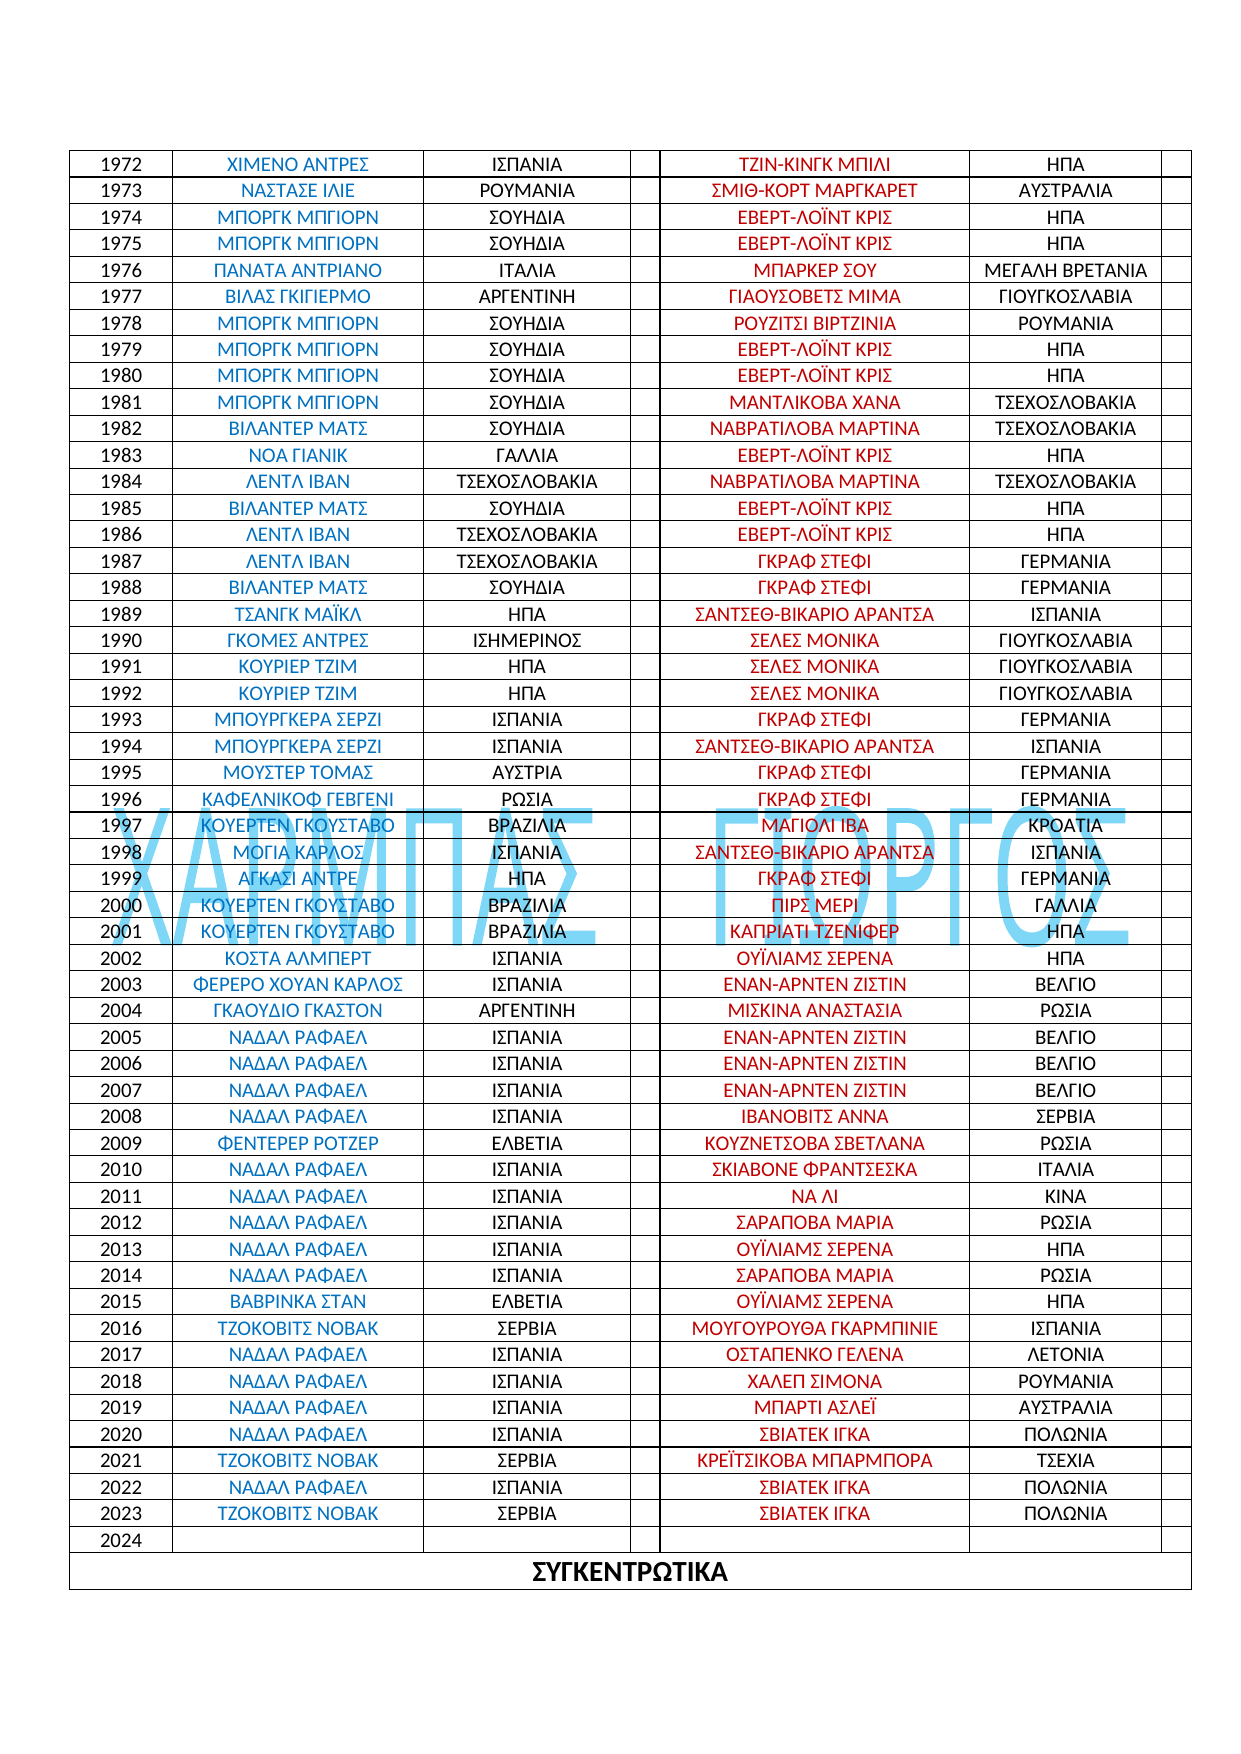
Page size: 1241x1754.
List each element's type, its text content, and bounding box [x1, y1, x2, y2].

table_cell [1162, 1500, 1191, 1526]
table_cell [1162, 680, 1191, 706]
table_cell [631, 760, 659, 785]
table_cell ΙΤΑΛΙΑ [970, 1156, 1161, 1182]
table_cell ΣΕΛΕΣ ΜΟΝΙΚΑ [661, 654, 969, 679]
table_cell ΣΒΙΑΤΕΚ ΙΓΚΑ [661, 1421, 969, 1446]
table_cell ΝΑΔΑΛ ΡΑΦΑΕΛ [173, 1077, 423, 1102]
table_cell 2018 [70, 1368, 172, 1393]
table_cell [1162, 918, 1191, 944]
table_cell ΜΑΝΤΛΙΚΟΒΑ ΧΑΝΑ [661, 389, 969, 414]
table_cell ΒΕΛΓΙΟ [970, 971, 1161, 997]
table_cell ΜΙΣΚΙΝΑ ΑΝΑΣΤΑΣΙΑ [661, 998, 969, 1023]
table_cell ΜΠΟΡΓΚ ΜΠΓΙΟΡΝ [173, 336, 423, 362]
table_cell ΙΣΠΑΝΙΑ [424, 1368, 630, 1393]
table_cell [631, 151, 659, 176]
table_cell [661, 1527, 969, 1552]
table_cell [631, 733, 659, 758]
table_cell [631, 416, 659, 441]
table_cell ΑΥΣΤΡΙΑ [424, 760, 630, 785]
table_cell 1988 [70, 574, 172, 600]
table_cell [631, 1236, 659, 1261]
table_cell ΓΑΛΛΙΑ [970, 892, 1161, 917]
table_cell ΒΙΛΑΝΤΕΡ ΜΑΤΣ [173, 574, 423, 600]
table_cell ΑΓΚΑΣΙ ΑΝΤΡΕ [173, 865, 423, 891]
table_cell 2021 [70, 1448, 172, 1473]
table_cell [1162, 1209, 1191, 1235]
table_cell ΣΟΥΗΔΙΑ [424, 363, 630, 388]
table_cell 1986 [70, 521, 172, 547]
table_cell [1162, 1024, 1191, 1049]
table_cell ΗΠΑ [970, 495, 1161, 520]
table_cell ΙΣΠΑΝΙΑ [424, 1183, 630, 1208]
table_cell 2001 [70, 918, 172, 944]
table_cell 2024 [70, 1527, 172, 1552]
table_cell ΤΣΕΧΟΣΛΟΒΑΚΙΑ [424, 521, 630, 547]
table_cell [631, 680, 659, 706]
table_cell ΗΠΑ [970, 918, 1161, 944]
table_cell ΤΖΟΚΟΒΙΤΣ ΝΟΒΑΚ [173, 1500, 423, 1526]
table_cell ΡΩΣΙΑ [970, 998, 1161, 1023]
table_cell ΙΣΠΑΝΙΑ [424, 1395, 630, 1420]
table_cell ΡΟΥΜΑΝΙΑ [970, 1368, 1161, 1393]
table_cell ΙΣΠΑΝΙΑ [424, 1421, 630, 1446]
table_cell 1976 [70, 257, 172, 282]
table_cell 2004 [70, 998, 172, 1023]
table_cell [1162, 839, 1191, 864]
table_cell 2008 [70, 1104, 172, 1129]
table_cell ΡΩΣΙΑ [424, 786, 630, 811]
table_cell ΕΝΑΝ-ΑΡΝΤΕΝ ΖΙΣΤΙΝ [661, 1024, 969, 1049]
table_cell ΓΙΟΥΓΚΟΣΛΑΒΙΑ [970, 627, 1161, 653]
table_cell ΣΑΝΤΣΕΘ-ΒΙΚΑΡΙΟ ΑΡΑΝΤΣΑ [661, 839, 969, 864]
table_cell 2000 [70, 892, 172, 917]
table_cell ΑΥΣΤΡΑΛΙΑ [970, 1395, 1161, 1420]
table_cell ΒΡΑΖΙΛΙΑ [424, 892, 630, 917]
table_cell ΒΡΑΖΙΛΙΑ [424, 918, 630, 944]
table_cell ΙΣΠΑΝΙΑ [424, 1024, 630, 1049]
table_cell ΣΟΥΗΔΙΑ [424, 389, 630, 414]
table_cell ΒΙΛΑΣ ΓΚΙΓΙΕΡΜΟ [173, 283, 423, 309]
table_cell ΗΠΑ [970, 1236, 1161, 1261]
table_cell [631, 945, 659, 970]
table_cell [1162, 257, 1191, 282]
table_cell [631, 521, 659, 547]
table_cell [1162, 1289, 1191, 1314]
table_cell 1982 [70, 416, 172, 441]
table_cell ΝΑΔΑΛ ΡΑΦΑΕΛ [173, 1183, 423, 1208]
table_cell 2012 [70, 1209, 172, 1235]
table_cell [1162, 1448, 1191, 1473]
table_cell [631, 1500, 659, 1526]
table_cell ΛΕΝΤΛ ΙΒΑΝ [173, 469, 423, 494]
table_cell ΝΑΔΑΛ ΡΑΦΑΕΛ [173, 1421, 423, 1446]
table_cell ΚΙΝΑ [970, 1183, 1161, 1208]
table_cell [631, 1130, 659, 1155]
table_cell 2020 [70, 1421, 172, 1446]
table_cell [631, 1421, 659, 1446]
table_cell ΜΠΟΥΡΓΚΕΡΑ ΣΕΡΖΙ [173, 707, 423, 732]
table_cell [1162, 1183, 1191, 1208]
table_cell [1162, 945, 1191, 970]
table_cell 1999 [70, 865, 172, 891]
table_cell ΗΠΑ [970, 442, 1161, 467]
table_cell [631, 1448, 659, 1473]
table_cell [631, 892, 659, 917]
table_cell ΙΣΠΑΝΙΑ [424, 151, 630, 176]
table_cell [631, 178, 659, 203]
table_cell [1162, 1474, 1191, 1499]
table_cell ΓΚΡΑΦ ΣΤΕΦΙ [661, 707, 969, 732]
table_cell ΙΣΠΑΝΙΑ [424, 1236, 630, 1261]
table_cell 1985 [70, 495, 172, 520]
table_cell ΣΟΥΗΔΙΑ [424, 495, 630, 520]
table_cell ΤΣΑΝΓΚ ΜΑΪΚΛ [173, 601, 423, 626]
table_cell ΝΑΔΑΛ ΡΑΦΑΕΛ [173, 1156, 423, 1182]
table_cell [1162, 971, 1191, 997]
table_cell ΓΚΡΑΦ ΣΤΕΦΙ [661, 760, 969, 785]
table_cell ΜΕΓΑΛΗ ΒΡΕΤΑΝΙΑ [970, 257, 1161, 282]
table_cell ΑΡΓΕΝΤΙΝΗ [424, 998, 630, 1023]
table_cell 2002 [70, 945, 172, 970]
table_cell 1991 [70, 654, 172, 679]
table_cell [1162, 813, 1191, 838]
table_cell ΓΕΡΜΑΝΙΑ [970, 707, 1161, 732]
table_cell ΜΠΟΥΡΓΚΕΡΑ ΣΕΡΖΙ [173, 733, 423, 758]
table_cell ΙΣΠΑΝΙΑ [424, 1342, 630, 1367]
table_cell [1162, 998, 1191, 1023]
table_cell [631, 310, 659, 335]
table_cell ΝΑΔΑΛ ΡΑΦΑΕΛ [173, 1474, 423, 1499]
table_cell ΜΠΟΡΓΚ ΜΠΓΙΟΡΝ [173, 230, 423, 256]
table_cell ΣΑΡΑΠΟΒΑ ΜΑΡΙΑ [661, 1209, 969, 1235]
table_cell ΝΑΔΑΛ ΡΑΦΑΕΛ [173, 1104, 423, 1129]
table_cell ΚΟΥΕΡΤΕΝ ΓΚΟΥΣΤΑΒΟ [173, 813, 423, 838]
table_cell [631, 574, 659, 600]
table_cell [631, 1395, 659, 1420]
table_cell 1997 [70, 813, 172, 838]
table_cell [1162, 1077, 1191, 1102]
table_cell ΓΙΟΥΓΚΟΣΛΑΒΙΑ [970, 680, 1161, 706]
table_cell ΣΒΙΑΤΕΚ ΙΓΚΑ [661, 1474, 969, 1499]
table_cell ΜΠΑΡΤΙ ΑΣΛΕΪ [661, 1395, 969, 1420]
table_cell ΒΕΛΓΙΟ [970, 1024, 1161, 1049]
table_cell ΝΑΔΑΛ ΡΑΦΑΕΛ [173, 1024, 423, 1049]
table_cell ΣΑΝΤΣΕΘ-ΒΙΚΑΡΙΟ ΑΡΑΝΤΣΑ [661, 601, 969, 626]
table_cell ΓΕΡΜΑΝΙΑ [970, 786, 1161, 811]
table_cell ΒΑΒΡΙΝΚΑ ΣΤΑΝ [173, 1289, 423, 1314]
table_cell ΓΚΟΜΕΣ ΑΝΤΡΕΣ [173, 627, 423, 653]
table_cell ΜΑΓΙΟΛΙ ΙΒΑ [661, 813, 969, 838]
table_cell ΤΖΟΚΟΒΙΤΣ ΝΟΒΑΚ [173, 1315, 423, 1341]
table_cell [631, 389, 659, 414]
table_cell ΙΣΠΑΝΙΑ [424, 971, 630, 997]
table_cell ΓΙΟΥΓΚΟΣΛΑΒΙΑ [970, 654, 1161, 679]
table_cell ΣΟΥΗΔΙΑ [424, 230, 630, 256]
table_cell ΙΣΠΑΝΙΑ [424, 707, 630, 732]
table_cell ΙΣΠΑΝΙΑ [424, 1474, 630, 1499]
table_cell ΗΠΑ [424, 865, 630, 891]
table_cell ΓΙΟΥΓΚΟΣΛΑΒΙΑ [970, 283, 1161, 309]
table_cell [1162, 601, 1191, 626]
table_cell ΡΩΣΙΑ [970, 1130, 1161, 1155]
table_cell [1162, 363, 1191, 388]
table_cell 1990 [70, 627, 172, 653]
table_cell ΤΣΕΧΟΣΛΟΒΑΚΙΑ [424, 548, 630, 573]
table_cell [1162, 442, 1191, 467]
table_cell ΕΝΑΝ-ΑΡΝΤΕΝ ΖΙΣΤΙΝ [661, 971, 969, 997]
table_cell ΛΕΤΟΝΙΑ [970, 1342, 1161, 1367]
table_cell ΣΑΝΤΣΕΘ-ΒΙΚΑΡΙΟ ΑΡΑΝΤΣΑ [661, 733, 969, 758]
table_cell [1162, 760, 1191, 785]
table_cell ΒΙΛΑΝΤΕΡ ΜΑΤΣ [173, 416, 423, 441]
table_cell ΙΤΑΛΙΑ [424, 257, 630, 282]
table_cell ΝΑΔΑΛ ΡΑΦΑΕΛ [173, 1051, 423, 1076]
table_cell [1162, 1130, 1191, 1155]
table_cell ΣΜΙΘ-ΚΟΡΤ ΜΑΡΓΚΑΡΕΤ [661, 178, 969, 203]
table_cell ΕΒΕΡΤ-ΛΟΪΝΤ ΚΡΙΣ [661, 521, 969, 547]
table_cell ΡΟΥΜΑΝΙΑ [424, 178, 630, 203]
table_cell ΕΒΕΡΤ-ΛΟΪΝΤ ΚΡΙΣ [661, 336, 969, 362]
table_cell ΡΟΥΖΙΤΣΙ ΒΙΡΤΖΙΝΙΑ [661, 310, 969, 335]
table_cell 2023 [70, 1500, 172, 1526]
table_cell [1162, 495, 1191, 520]
table_cell ΒΕΛΓΙΟ [970, 1051, 1161, 1076]
table_cell [631, 627, 659, 653]
table_cell 1994 [70, 733, 172, 758]
table_cell 1977 [70, 283, 172, 309]
table_cell 2006 [70, 1051, 172, 1076]
table_cell 2014 [70, 1262, 172, 1288]
table_cell ΜΠΟΡΓΚ ΜΠΓΙΟΡΝ [173, 204, 423, 229]
table_cell ΕΒΕΡΤ-ΛΟΪΝΤ ΚΡΙΣ [661, 442, 969, 467]
table_cell [1162, 654, 1191, 679]
table_cell ΚΡΟΑΤΙΑ [970, 813, 1161, 838]
table_cell ΗΠΑ [970, 204, 1161, 229]
table_cell ΗΠΑ [970, 336, 1161, 362]
table_cell ΝΑΔΑΛ ΡΑΦΑΕΛ [173, 1236, 423, 1261]
table_cell ΓΚΡΑΦ ΣΤΕΦΙ [661, 574, 969, 600]
table_cell ΟΥΪΛΙΑΜΣ ΣΕΡΕΝΑ [661, 945, 969, 970]
table_cell ΚΟΥΡΙΕΡ ΤΖΙΜ [173, 654, 423, 679]
table_cell [1162, 1104, 1191, 1129]
table_cell ΣΟΥΗΔΙΑ [424, 310, 630, 335]
table_cell 2013 [70, 1236, 172, 1261]
table_cell [1162, 1156, 1191, 1182]
table_cell [631, 257, 659, 282]
table_cell ΙΣΠΑΝΙΑ [970, 839, 1161, 864]
table_cell ΡΩΣΙΑ [970, 1209, 1161, 1235]
table_cell [631, 654, 659, 679]
table_cell ΙΣΠΑΝΙΑ [424, 1077, 630, 1102]
table_cell ΣΟΥΗΔΙΑ [424, 416, 630, 441]
table_cell 2015 [70, 1289, 172, 1314]
table_cell ΓΕΡΜΑΝΙΑ [970, 760, 1161, 785]
table_cell ΒΙΛΑΝΤΕΡ ΜΑΤΣ [173, 495, 423, 520]
table_cell ΟΥΪΛΙΑΜΣ ΣΕΡΕΝΑ [661, 1236, 969, 1261]
table_cell [1162, 1395, 1191, 1420]
table_cell [631, 1183, 659, 1208]
table_cell ΚΑΦΕΛΝΙΚΟΦ ΓΕΒΓΕΝΙ [173, 786, 423, 811]
table_cell [631, 469, 659, 494]
table_cell [631, 1209, 659, 1235]
table_cell [1162, 310, 1191, 335]
table_cell ΓΙΑΟΥΣΟΒΕΤΣ ΜΙΜΑ [661, 283, 969, 309]
table_cell [1162, 1342, 1191, 1367]
table_cell ΜΟΥΓΟΥΡΟΥΘΑ ΓΚΑΡΜΠΙΝΙΕ [661, 1315, 969, 1341]
table_cell [1162, 892, 1191, 917]
table_cell ΕΛΒΕΤΙΑ [424, 1130, 630, 1155]
table_cell [1162, 1527, 1191, 1552]
table_cell ΤΣΕΧΟΣΛΟΒΑΚΙΑ [424, 469, 630, 494]
table_cell 2010 [70, 1156, 172, 1182]
table_cell [1162, 204, 1191, 229]
table_cell ΗΠΑ [424, 654, 630, 679]
table_cell [1162, 574, 1191, 600]
table_cell ΙΣΠΑΝΙΑ [424, 1051, 630, 1076]
table_cell ΣΚΙΑΒΟΝΕ ΦΡΑΝΤΣΕΣΚΑ [661, 1156, 969, 1182]
table_cell ΒΕΛΓΙΟ [970, 1077, 1161, 1102]
table_cell [631, 1051, 659, 1076]
table_cell [1162, 416, 1191, 441]
table_cell ΡΟΥΜΑΝΙΑ [970, 310, 1161, 335]
table_cell 1984 [70, 469, 172, 494]
table_cell ΤΣΕΧΟΣΛΟΒΑΚΙΑ [970, 416, 1161, 441]
table_cell ΕΛΒΕΤΙΑ [424, 1289, 630, 1314]
table_cell ΣΕΛΕΣ ΜΟΝΙΚΑ [661, 627, 969, 653]
table_cell [1162, 548, 1191, 573]
table_cell ΧΙΜΕΝΟ ΑΝΤΡΕΣ [173, 151, 423, 176]
table_cell ΝΑΔΑΛ ΡΑΦΑΕΛ [173, 1262, 423, 1288]
table_cell ΧΑΛΕΠ ΣΙΜΟΝΑ [661, 1368, 969, 1393]
table_cell [1162, 1368, 1191, 1393]
table_cell [631, 1289, 659, 1314]
table_cell 1998 [70, 839, 172, 864]
table_cell ΓΕΡΜΑΝΙΑ [970, 548, 1161, 573]
table_cell [631, 230, 659, 256]
table_cell ΕΒΕΡΤ-ΛΟΪΝΤ ΚΡΙΣ [661, 495, 969, 520]
table_cell 2022 [70, 1474, 172, 1499]
table_cell ΙΣΠΑΝΙΑ [424, 1156, 630, 1182]
table_cell ΗΠΑ [970, 945, 1161, 970]
table_cell ΕΝΑΝ-ΑΡΝΤΕΝ ΖΙΣΤΙΝ [661, 1051, 969, 1076]
table_cell 2005 [70, 1024, 172, 1049]
table_cell ΟΥΪΛΙΑΜΣ ΣΕΡΕΝΑ [661, 1289, 969, 1314]
table_cell ΙΣΠΑΝΙΑ [970, 601, 1161, 626]
table_cell ΝΑΒΡΑΤΙΛΟΒΑ ΜΑΡΤΙΝΑ [661, 416, 969, 441]
table_cell ΝΟΑ ΓΙΑΝΙΚ [173, 442, 423, 467]
table_cell [1162, 521, 1191, 547]
table_cell [1162, 707, 1191, 732]
table_cell 2009 [70, 1130, 172, 1155]
table_cell ΣΟΥΗΔΙΑ [424, 336, 630, 362]
table_cell [631, 1156, 659, 1182]
table_cell [1162, 1262, 1191, 1288]
table_cell [1162, 178, 1191, 203]
table_cell ΙΣΠΑΝΙΑ [424, 839, 630, 864]
table_cell ΓΕΡΜΑΝΙΑ [970, 574, 1161, 600]
table_cell ΠΟΛΩΝΙΑ [970, 1474, 1161, 1499]
table_cell 1973 [70, 178, 172, 203]
table_cell [631, 1024, 659, 1049]
table_cell ΕΒΕΡΤ-ΛΟΪΝΤ ΚΡΙΣ [661, 363, 969, 388]
table_cell [1162, 786, 1191, 811]
table_cell ΛΕΝΤΛ ΙΒΑΝ [173, 548, 423, 573]
table_cell ΜΟΓΙΑ ΚΑΡΛΟΣ [173, 839, 423, 864]
table_cell 2019 [70, 1395, 172, 1420]
table_cell 1972 [70, 151, 172, 176]
table_cell ΜΟΥΣΤΕΡ ΤΟΜΑΣ [173, 760, 423, 785]
table_cell ΗΠΑ [970, 363, 1161, 388]
table_cell [631, 495, 659, 520]
table_cell ΓΚΡΑΦ ΣΤΕΦΙ [661, 786, 969, 811]
table_cell 1989 [70, 601, 172, 626]
table_cell ΓΚΡΑΦ ΣΤΕΦΙ [661, 548, 969, 573]
table_cell ΛΕΝΤΛ ΙΒΑΝ [173, 521, 423, 547]
table_cell 2007 [70, 1077, 172, 1102]
table_cell ΙΣΗΜΕΡΙΝΟΣ [424, 627, 630, 653]
table_cell [631, 1262, 659, 1288]
table_cell ΙΣΠΑΝΙΑ [424, 1209, 630, 1235]
table_cell ΤΣΕΧΙΑ [970, 1448, 1161, 1473]
table_cell 1975 [70, 230, 172, 256]
table_cell ΚΑΠΡΙΑΤΙ ΤΖΕΝΙΦΕΡ [661, 918, 969, 944]
table_cell ΚΟΥΕΡΤΕΝ ΓΚΟΥΣΤΑΒΟ [173, 918, 423, 944]
table_cell ΕΒΕΡΤ-ΛΟΪΝΤ ΚΡΙΣ [661, 204, 969, 229]
table_cell ΣΕΡΒΙΑ [424, 1448, 630, 1473]
table_cell ΝΑΔΑΛ ΡΑΦΑΕΛ [173, 1209, 423, 1235]
table_cell [631, 971, 659, 997]
table_cell 2003 [70, 971, 172, 997]
table_cell [1162, 1051, 1191, 1076]
table_cell [1162, 469, 1191, 494]
table_cell ΚΟΥΡΙΕΡ ΤΖΙΜ [173, 680, 423, 706]
table_cell [1162, 389, 1191, 414]
table_cell ΝΑΔΑΛ ΡΑΦΑΕΛ [173, 1395, 423, 1420]
table_cell [631, 865, 659, 891]
table_cell [631, 786, 659, 811]
table_cell ΦΕΡΕΡΟ ΧΟΥΑΝ ΚΑΡΛΟΣ [173, 971, 423, 997]
table_cell 1974 [70, 204, 172, 229]
table_cell [631, 1368, 659, 1393]
table_cell [631, 1077, 659, 1102]
table_cell [631, 283, 659, 309]
table_cell ΙΣΠΑΝΙΑ [424, 733, 630, 758]
table_cell [631, 813, 659, 838]
table_cell [173, 1527, 423, 1552]
table_cell [631, 707, 659, 732]
table_cell ΝΑΔΑΛ ΡΑΦΑΕΛ [173, 1368, 423, 1393]
table_cell ΟΣΤΑΠΕΝΚΟ ΓΕΛΕΝΑ [661, 1342, 969, 1367]
table_cell [1162, 151, 1191, 176]
table_cell ΜΠΑΡΚΕΡ ΣΟΥ [661, 257, 969, 282]
table_cell ΠΑΝΑΤΑ ΑΝΤΡΙΑΝΟ [173, 257, 423, 282]
table_cell ΑΡΓΕΝΤΙΝΗ [424, 283, 630, 309]
table_cell 1980 [70, 363, 172, 388]
table_cell ΚΟΣΤΑ ΑΛΜΠΕΡΤ [173, 945, 423, 970]
table_cell [631, 601, 659, 626]
table_cell ΝΑΣΤΑΣΕ ΙΛΙΕ [173, 178, 423, 203]
table_cell ΜΠΟΡΓΚ ΜΠΓΙΟΡΝ [173, 389, 423, 414]
table_cell [424, 1527, 630, 1552]
table_cell ΕΒΕΡΤ-ΛΟΪΝΤ ΚΡΙΣ [661, 230, 969, 256]
table_cell [1162, 1236, 1191, 1261]
table_cell [1162, 627, 1191, 653]
table_cell ΣΒΙΑΤΕΚ ΙΓΚΑ [661, 1500, 969, 1526]
table_cell [1162, 733, 1191, 758]
table_cell [1162, 1315, 1191, 1341]
table_cell [631, 1104, 659, 1129]
table_cell ΗΠΑ [970, 151, 1161, 176]
table_cell ΝΑ ΛΙ [661, 1183, 969, 1208]
table_cell ΦΕΝΤΕΡΕΡ ΡΟΤΖΕΡ [173, 1130, 423, 1155]
table_cell ΤΣΕΧΟΣΛΟΒΑΚΙΑ [970, 469, 1161, 494]
table_cell ΣΕΡΒΙΑ [424, 1315, 630, 1341]
table_cell ΙΣΠΑΝΙΑ [424, 1262, 630, 1288]
table_cell 1978 [70, 310, 172, 335]
table_cell ΓΕΡΜΑΝΙΑ [970, 865, 1161, 891]
table_cell [970, 1527, 1161, 1552]
table_cell [631, 204, 659, 229]
table_cell 1996 [70, 786, 172, 811]
table_cell ΣΟΥΗΔΙΑ [424, 204, 630, 229]
table_cell ΣΕΡΒΙΑ [424, 1500, 630, 1526]
table_cell 1995 [70, 760, 172, 785]
table_cell 2016 [70, 1315, 172, 1341]
table_cell ΓΚΑΟΥΔΙΟ ΓΚΑΣΤΟΝ [173, 998, 423, 1023]
table_cell ΠΟΛΩΝΙΑ [970, 1421, 1161, 1446]
table_cell 1993 [70, 707, 172, 732]
table_cell ΤΣΕΧΟΣΛΟΒΑΚΙΑ [970, 389, 1161, 414]
table_cell ΗΠΑ [970, 230, 1161, 256]
table_cell ΠΟΛΩΝΙΑ [970, 1500, 1161, 1526]
table_cell [631, 548, 659, 573]
table_cell ΙΣΠΑΝΙΑ [424, 1104, 630, 1129]
table_cell ΣΕΛΕΣ ΜΟΝΙΚΑ [661, 680, 969, 706]
table_cell [631, 839, 659, 864]
table_cell ΓΑΛΛΙΑ [424, 442, 630, 467]
table_cell [631, 336, 659, 362]
table_cell [631, 363, 659, 388]
table_cell [631, 918, 659, 944]
table_cell [1162, 865, 1191, 891]
table_cell 1992 [70, 680, 172, 706]
table_cell ΗΠΑ [424, 680, 630, 706]
table_cell ΙΣΠΑΝΙΑ [970, 733, 1161, 758]
table_cell ΣΥΓΚΕΝΤΡΩΤΙΚΑ [70, 1553, 1191, 1589]
table_cell ΚΡΕΪΤΣΙΚΟΒΑ ΜΠΑΡΜΠΟΡΑ [661, 1448, 969, 1473]
table_cell ΕΝΑΝ-ΑΡΝΤΕΝ ΖΙΣΤΙΝ [661, 1077, 969, 1102]
table_cell ΣΕΡΒΙΑ [970, 1104, 1161, 1129]
table_cell ΗΠΑ [970, 521, 1161, 547]
table_cell ΚΟΥΕΡΤΕΝ ΓΚΟΥΣΤΑΒΟ [173, 892, 423, 917]
table_cell [631, 442, 659, 467]
table_cell ΡΩΣΙΑ [970, 1262, 1161, 1288]
table_cell ΙΣΠΑΝΙΑ [970, 1315, 1161, 1341]
table_cell ΣΟΥΗΔΙΑ [424, 574, 630, 600]
table_cell ΙΣΠΑΝΙΑ [424, 945, 630, 970]
table_cell ΗΠΑ [424, 601, 630, 626]
table_cell ΤΖΙΝ-ΚΙΝΓΚ ΜΠΙΛΙ [661, 151, 969, 176]
table_cell ΗΠΑ [970, 1289, 1161, 1314]
table_cell ΑΥΣΤΡΑΛΙΑ [970, 178, 1161, 203]
table_cell ΠΙΡΣ ΜΕΡΙ [661, 892, 969, 917]
table_cell [631, 1527, 659, 1552]
table_cell [1162, 1421, 1191, 1446]
table_cell ΜΠΟΡΓΚ ΜΠΓΙΟΡΝ [173, 310, 423, 335]
table_cell [631, 1342, 659, 1367]
table_cell ΜΠΟΡΓΚ ΜΠΓΙΟΡΝ [173, 363, 423, 388]
table_cell ΚΟΥΖΝΕΤΣΟΒΑ ΣΒΕΤΛΑΝΑ [661, 1130, 969, 1155]
table_cell [631, 998, 659, 1023]
table_cell 2011 [70, 1183, 172, 1208]
table_cell 1983 [70, 442, 172, 467]
table_cell ΝΑΔΑΛ ΡΑΦΑΕΛ [173, 1342, 423, 1367]
table_cell ΓΚΡΑΦ ΣΤΕΦΙ [661, 865, 969, 891]
table_cell ΒΡΑΖΙΛΙΑ [424, 813, 630, 838]
table_cell [631, 1315, 659, 1341]
table_cell 1981 [70, 389, 172, 414]
table_cell 1979 [70, 336, 172, 362]
table_cell [1162, 283, 1191, 309]
table_cell 1987 [70, 548, 172, 573]
table_cell ΝΑΒΡΑΤΙΛΟΒΑ ΜΑΡΤΙΝΑ [661, 469, 969, 494]
table_cell ΤΖΟΚΟΒΙΤΣ ΝΟΒΑΚ [173, 1448, 423, 1473]
table_cell ΙΒΑΝΟΒΙΤΣ ΑΝΝΑ [661, 1104, 969, 1129]
table_cell [1162, 230, 1191, 256]
table_cell 2017 [70, 1342, 172, 1367]
table_cell [631, 1474, 659, 1499]
table_cell ΣΑΡΑΠΟΒΑ ΜΑΡΙΑ [661, 1262, 969, 1288]
table_cell [1162, 336, 1191, 362]
